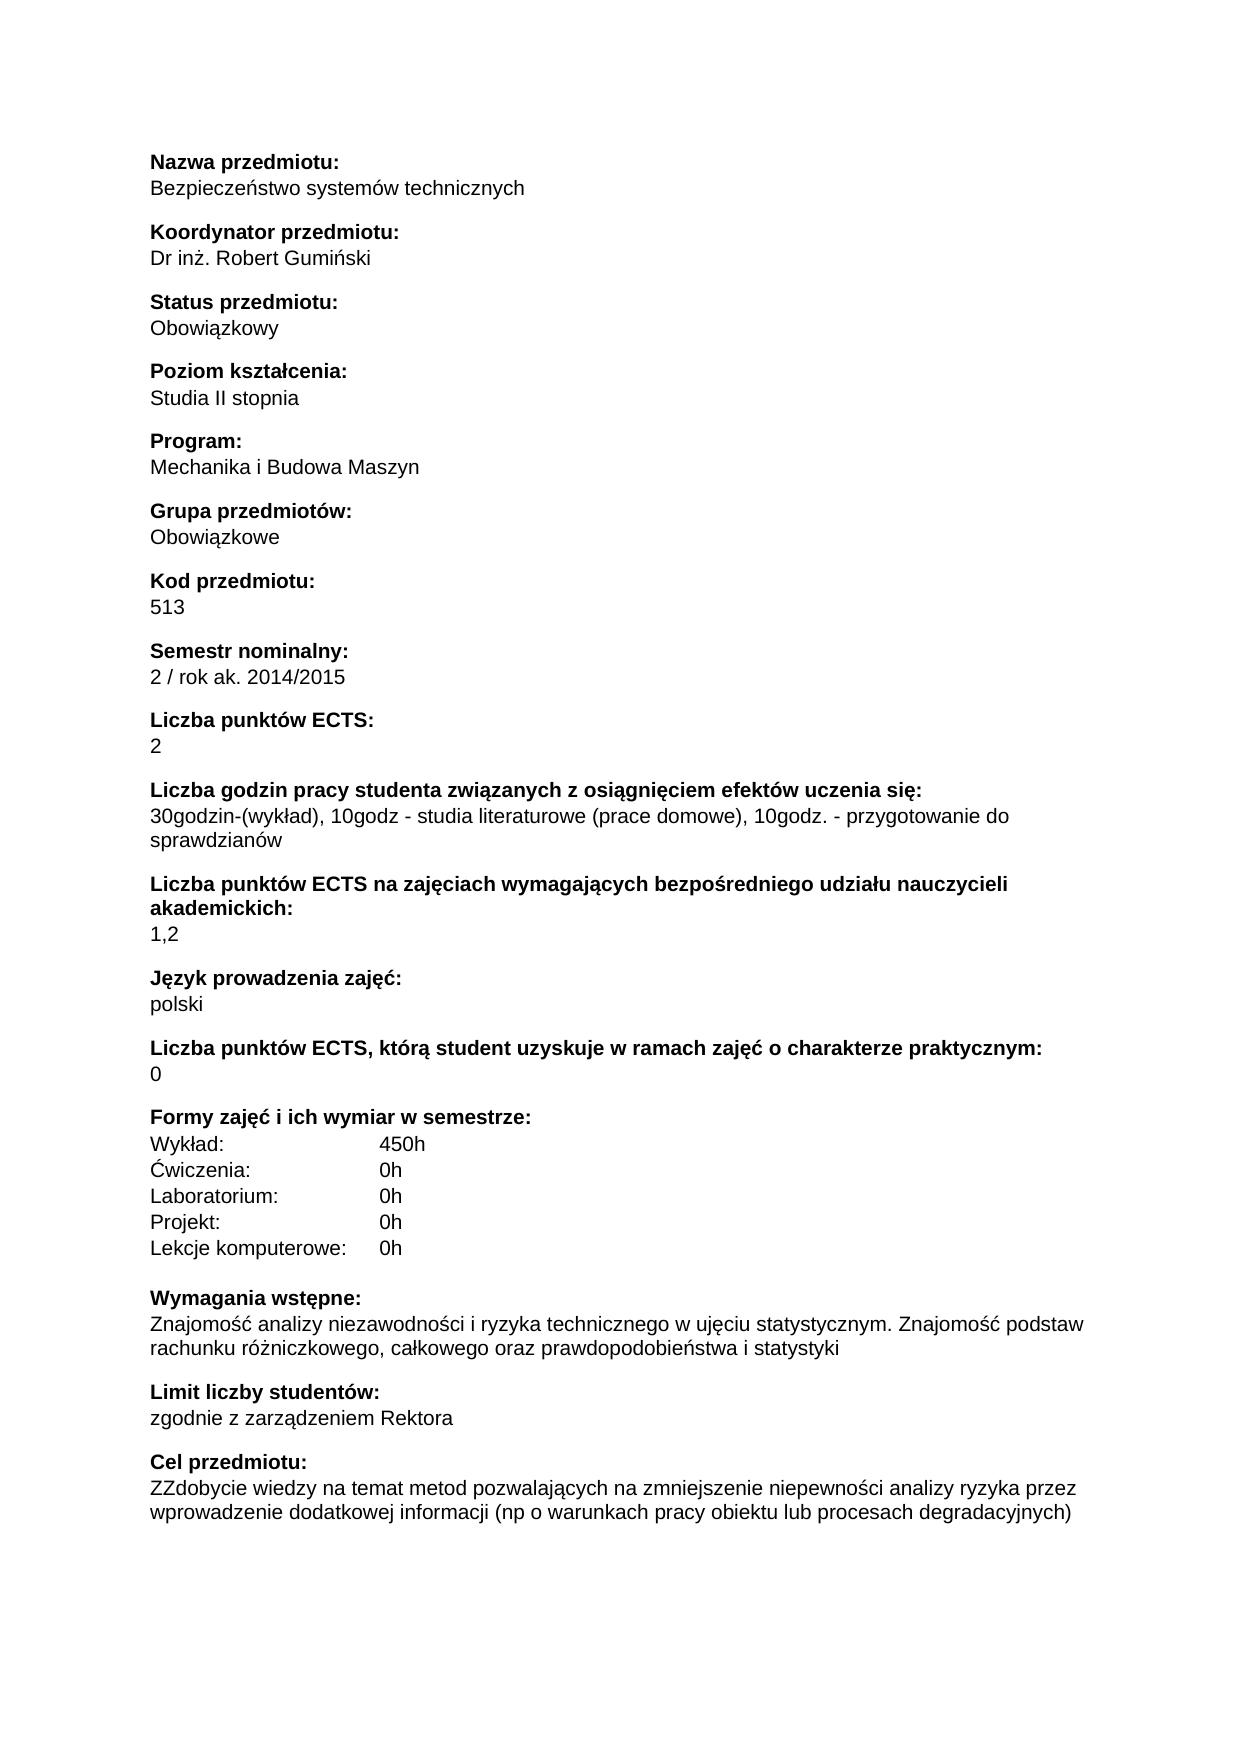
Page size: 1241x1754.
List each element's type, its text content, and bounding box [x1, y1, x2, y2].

text Mechanika i Budowa Maszyn [150, 455, 1090, 479]
text Język prowadzenia zajęć: [150, 966, 1090, 989]
text Bezpieczeństwo systemów technicznych [150, 176, 1090, 200]
table_cell Ćwiczenia: [140, 1158, 367, 1182]
text Obowiązkowe [150, 525, 1090, 549]
text Liczba punktów ECTS na zajęciach wymagających bezpośredniego udziału nauczycieli akademickich: [150, 872, 1090, 920]
text Grupa przedmiotów: [150, 499, 1090, 523]
table_cell Laboratorium: [140, 1184, 367, 1208]
table_header 450h [369, 1132, 597, 1156]
text polski [150, 992, 1090, 1016]
text Koordynator przedmiotu: [150, 220, 1090, 244]
text Program: [150, 429, 1090, 453]
text Liczba godzin pracy studenta związanych z osiągnięciem efektów uczenia się: [150, 778, 1090, 802]
text Semestr nominalny: [150, 638, 1090, 662]
table_cell 0h [369, 1182, 597, 1208]
text Nazwa przedmiotu: [150, 150, 1090, 174]
text Poziom kształcenia: [150, 359, 1090, 383]
table_cell 0h [369, 1156, 597, 1182]
text 2 / rok ak. 2014/2015 [150, 664, 1090, 688]
text Dr inż. Robert Gumiński [150, 246, 1090, 270]
text Formy zajęć i ich wymiar w semestrze: [150, 1105, 1090, 1129]
text Liczba punktów ECTS: [150, 708, 1090, 732]
text 30godzin-(wykład), 10godz - studia literaturowe (prace domowe), 10godz. - przygotowanie do sprawdzianów [150, 804, 1090, 852]
table_cell Lekcje komputerowe: [140, 1236, 367, 1260]
text 513 [150, 595, 1090, 619]
table_cell 0h [369, 1208, 597, 1234]
text 1,2 [150, 922, 1090, 946]
text Kod przedmiotu: [150, 569, 1090, 593]
text Limit liczby studentów: [150, 1380, 1090, 1404]
text zgodnie z zarządzeniem Rektora [150, 1406, 1090, 1430]
text 0 [150, 1061, 1090, 1085]
text Wymagania wstępne: [150, 1286, 1090, 1310]
text Obowiązkowy [150, 316, 1090, 339]
table_cell Projekt: [140, 1210, 367, 1234]
text Studia II stopnia [150, 385, 1090, 409]
table_cell 0h [369, 1234, 597, 1260]
text ZZdobycie wiedzy na temat metod pozwalających na zmniejszenie niepewności analizy ryzyka przez wprowadzenie dodatkowej informacji (np o warunkach pracy obiektu lub procesach degradacyjnych) [150, 1476, 1090, 1523]
text Status przedmiotu: [150, 289, 1090, 313]
text 2 [150, 734, 1090, 758]
text Znajomość analizy niezawodności i ryzyka technicznego w ujęciu statystycznym. Znajomość podstaw rachunku różniczkowego, całkowego oraz prawdopodobieństwa i statystyki [150, 1312, 1090, 1360]
text Liczba punktów ECTS, którą student uzyskuje w ramach zajęć o charakterze praktycznym: [150, 1035, 1090, 1059]
text Cel przedmiotu: [150, 1449, 1090, 1473]
table_header Wykład: [140, 1132, 367, 1156]
